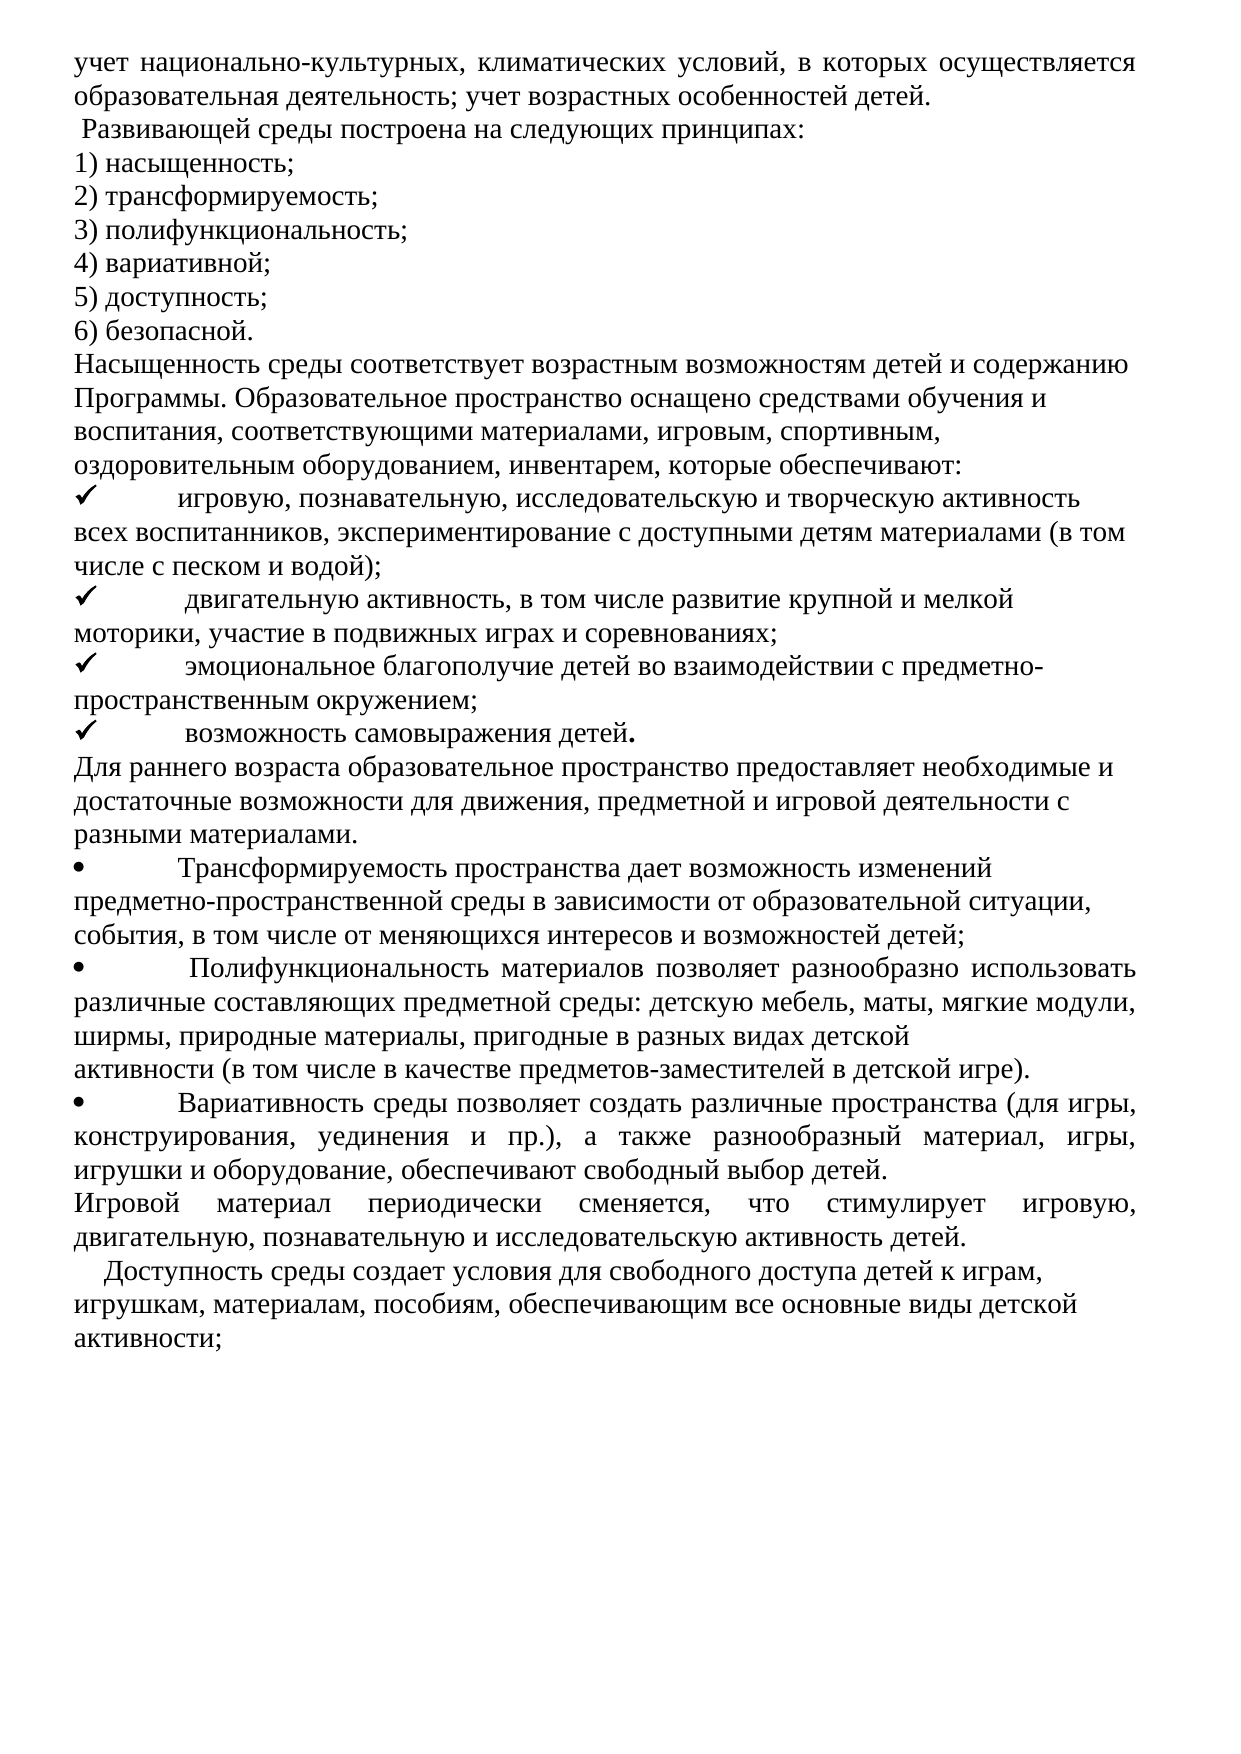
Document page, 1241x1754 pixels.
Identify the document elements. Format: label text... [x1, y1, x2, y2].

list Трансформируемость пространства дает возможность изменений предметно-пространственной среды в зависимости от образовательной ситуации, события, в том числе от меняющихся интересов и возможностей детей; [74, 850, 1137, 951]
list игровую, познавательную, исследовательскую и творческую активность всех воспитанников, экспериментирование с доступными детям материалами (в том числе с песком и водой); [74, 480, 1137, 581]
list 3) полифункциональность; [74, 212, 1137, 246]
list Игровой материал периодически сменяется, что стимулирует игровую, двигательную, познавательную и исследовательскую активность детей. [74, 1186, 1137, 1253]
list Развивающей среды построена на следующих принципах: [74, 111, 1137, 145]
list 6) безопасной. [74, 313, 1137, 346]
list Для раннего возраста образовательное пространство предоставляет необходимые и достаточные возможности для движения, предметной и игровой деятельности с разными материалами. [74, 749, 1137, 850]
list учет национально-культурных, климатических условий, в которых осуществляется образовательная деятельность; учет возрастных особенностей детей. [74, 44, 1137, 111]
list активности (в том числе в качестве предметов-заместителей в детской игре). [74, 1051, 1137, 1085]
list возможность самовыражения детей. [74, 716, 1137, 749]
list эмоциональное благополучие детей во взаимодействии с предметно-пространственным окружением; [74, 648, 1137, 716]
list 1) насыщенность; [74, 145, 1137, 178]
list 5) доступность; [74, 279, 1137, 313]
list 2) трансформируемость; [74, 178, 1137, 212]
list 4) вариативной; [74, 246, 1137, 279]
list Доступность среды создает условия для свободного доступа детей к играм, игрушкам, материалам, пособиям, обеспечивающим все основные виды детской активности; [74, 1253, 1137, 1353]
list Полифункциональность материалов позволяет разнообразно использовать различные составляющих предметной среды: детскую мебель, маты, мягкие модули, ширмы, природные материалы, пригодные в разных видах детской [74, 951, 1137, 1051]
list двигательную активность, в том числе развитие крупной и мелкой моторики, участие в подвижных играх и соревнованиях; [74, 581, 1137, 648]
list Вариативность среды позволяет создать различные пространства (для игры, конструирования, уединения и пр.), а также разнообразный материал, игры, игрушки и оборудование, обеспечивают свободный выбор детей. [74, 1085, 1137, 1186]
list Насыщенность среды соответствует возрастным возможностям детей и содержанию Программы. Образовательное пространство оснащено средствами обучения и воспитания, соответствующими материалами, игровым, спортивным, оздоровительным оборудованием, инвентарем, которые обеспечивают: [74, 346, 1137, 480]
